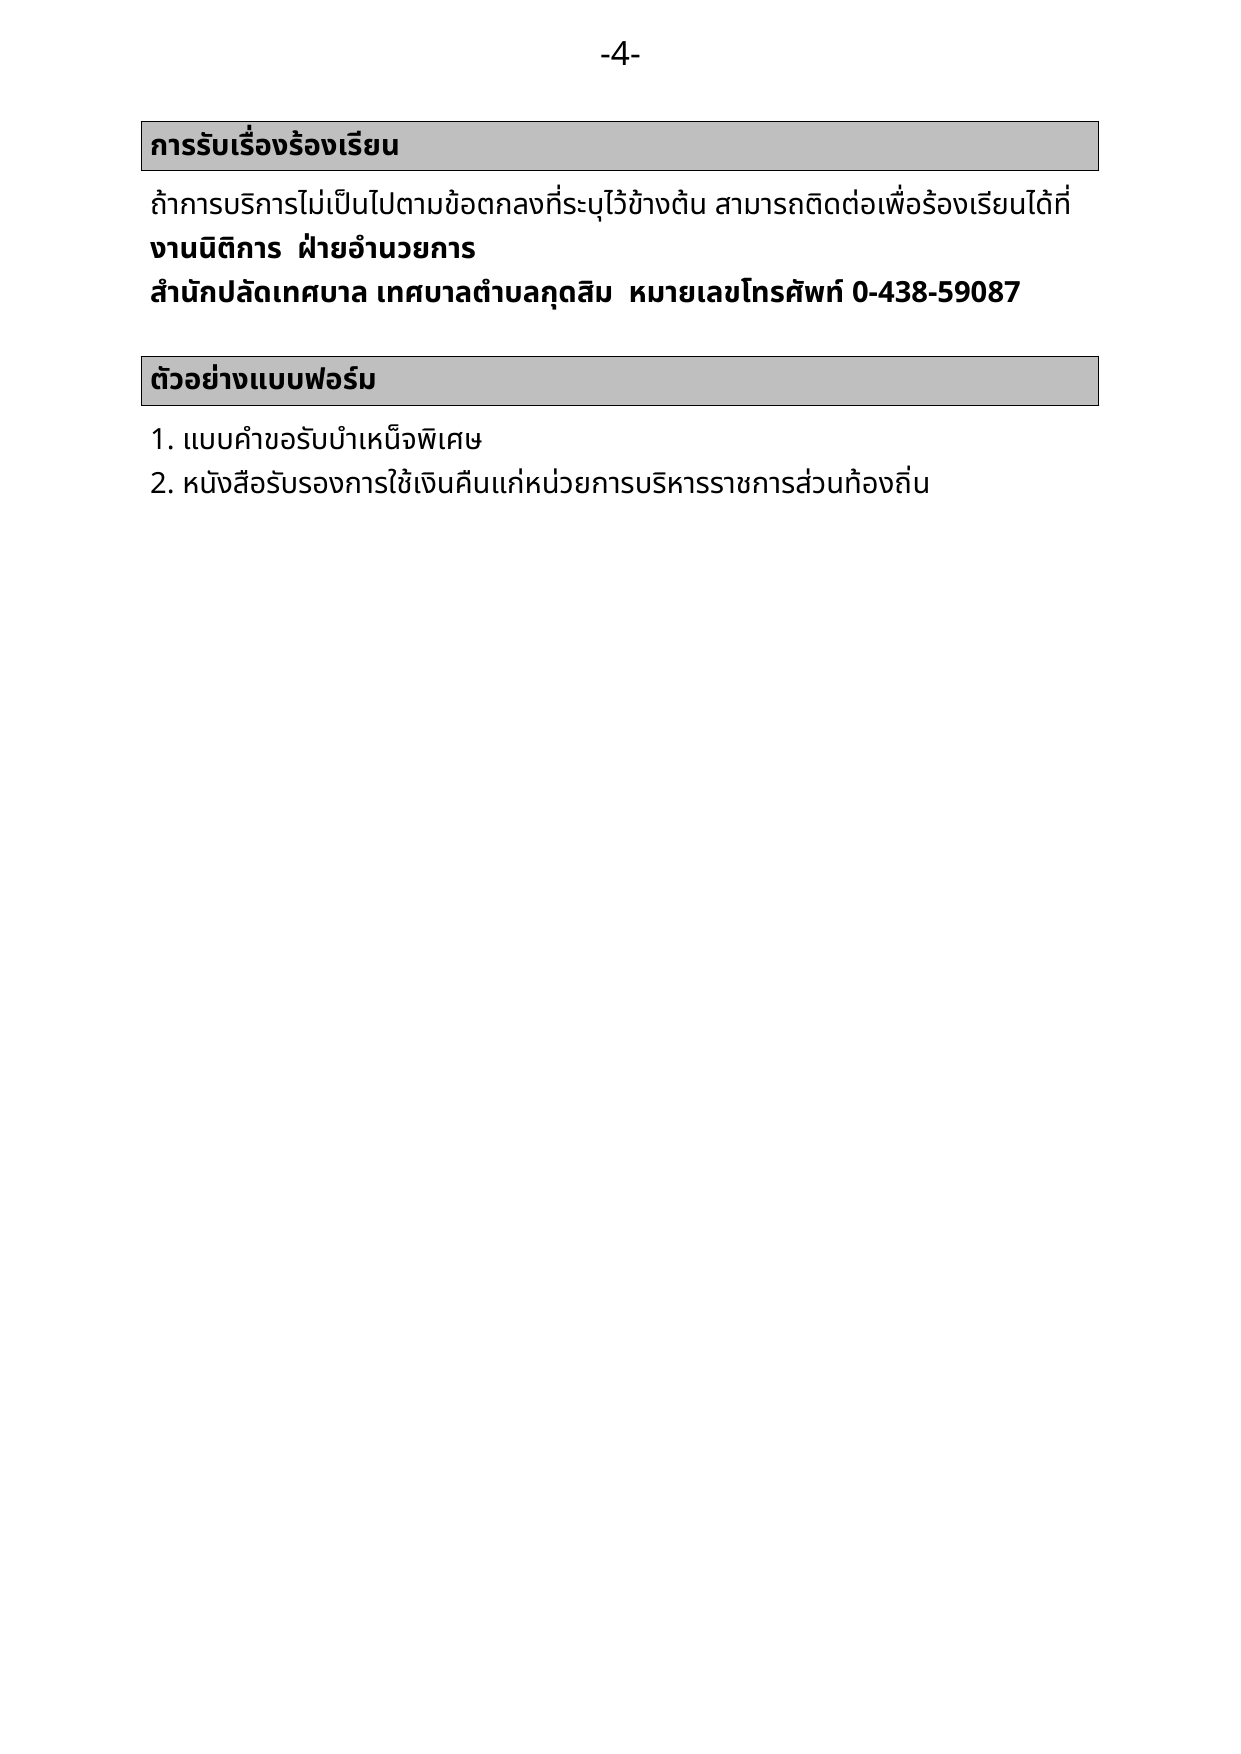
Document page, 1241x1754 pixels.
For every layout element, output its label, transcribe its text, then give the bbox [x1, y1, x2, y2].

text การรับเรื่องร้องเรียน [142, 122, 1098, 170]
text ตัวอย่างแบบฟอร์ม [142, 357, 1098, 405]
text สำนักปลัดเทศบาล เทศบาลตำบลกุดสิม หมายเลขโทรศัพท์ 0-438-59087 [150, 272, 1090, 316]
text 1. แบบคำขอรับบำเหน็จพิเศษ [150, 418, 1090, 463]
text 2. หนังสือรับรองการใช้เงินคืนแก่หน่วยการบริหารราชการส่วนท้องถิ่น [150, 463, 1090, 507]
text ถ้าการบริการไม่เป็นไปตามข้อตกลงที่ระบุไว้ข้างต้น สามารถติดต่อเพื่อร้องเรียนได้ที่ งานนิติการ ฝ่ายอำนวยการ [150, 184, 1090, 272]
